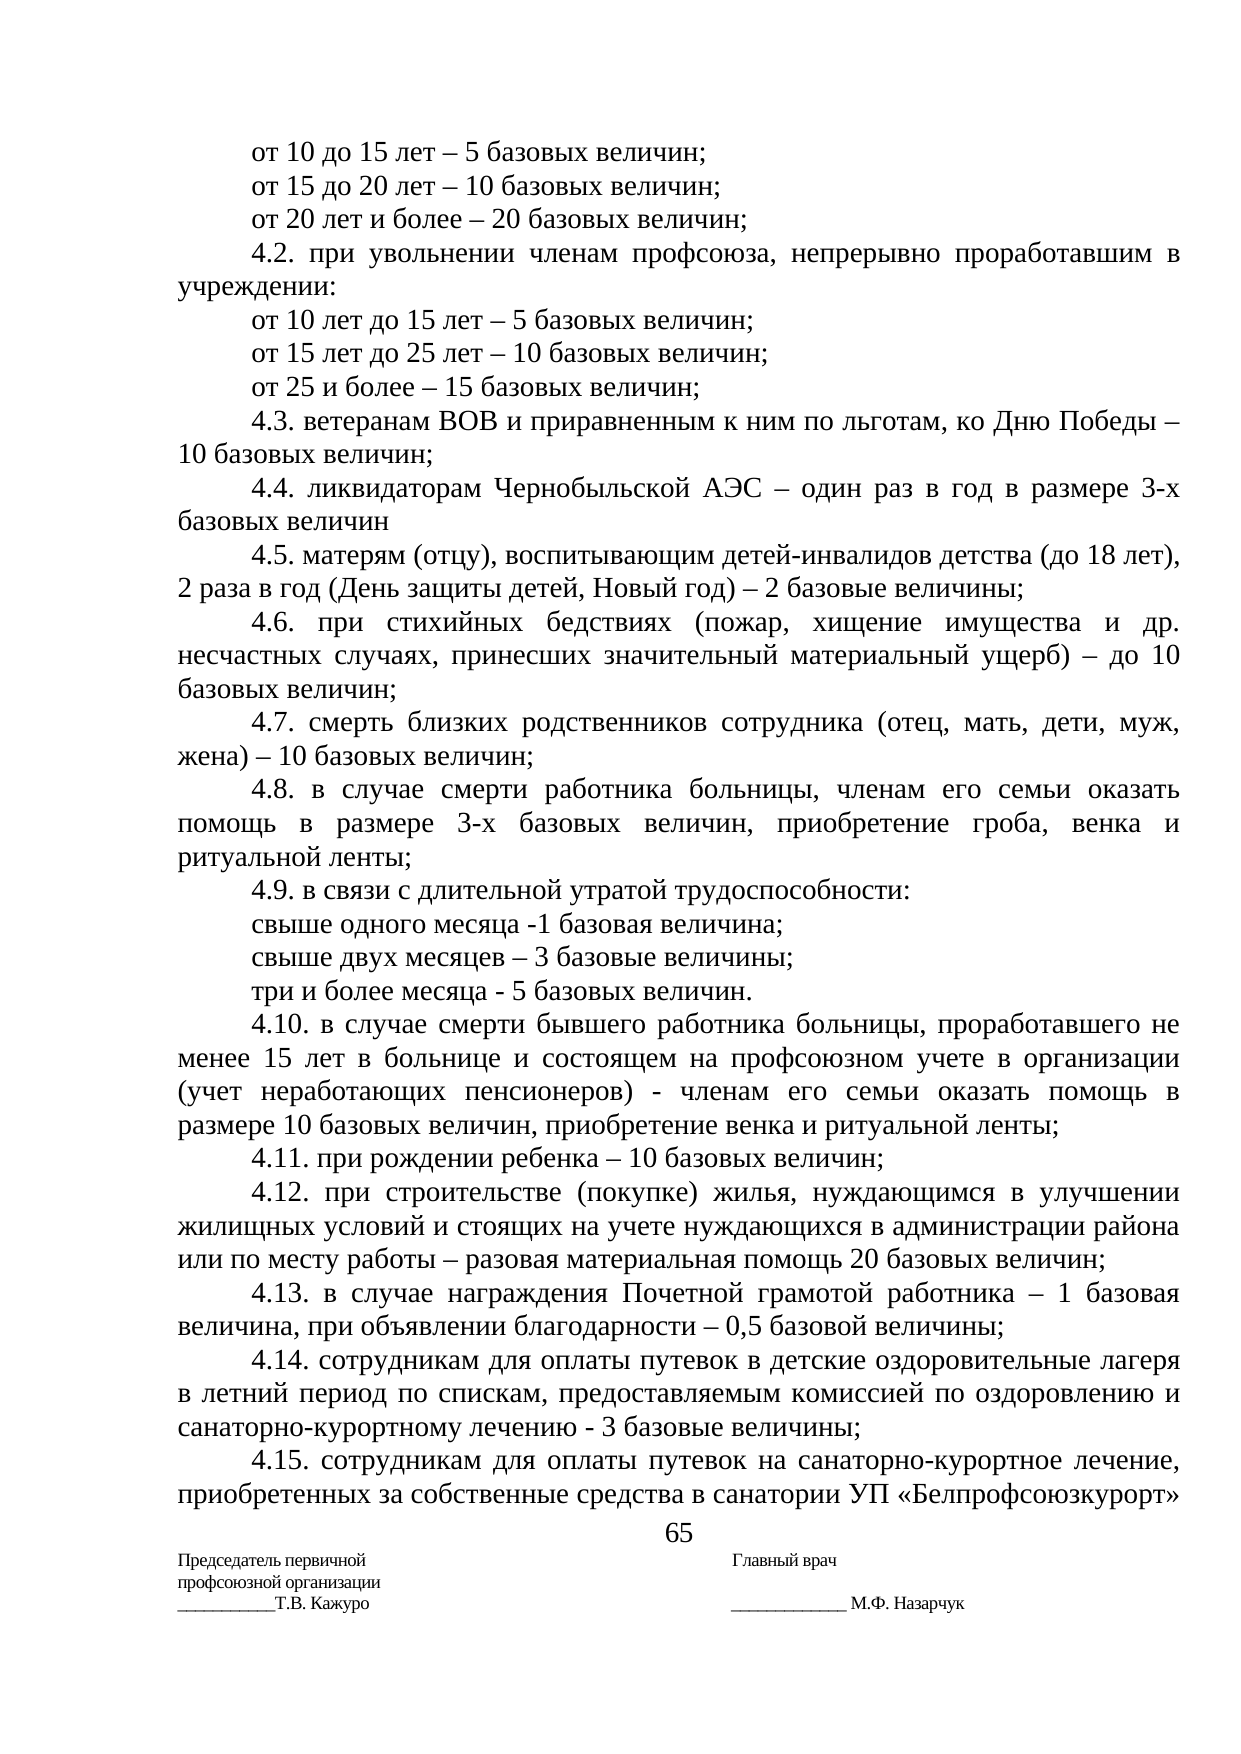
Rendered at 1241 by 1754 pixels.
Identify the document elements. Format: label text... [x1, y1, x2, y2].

text 4.8. в случае смерти работника больницы, членам его семьи оказать помощь в размере 3-х базовых величин, приобретение гроба, венка и ритуальной ленты; [177, 772, 1181, 872]
text 4.5. матерям (отцу), воспитывающим детей-инвалидов детства (до 18 лет), 2 раза в год (День защиты детей, Новый год) – 2 базовые величины; [177, 537, 1181, 604]
text от 10 до 15 лет – 5 базовых величин; [177, 134, 1181, 168]
text от 15 лет до 25 лет – 10 базовых величин; [177, 336, 1181, 369]
text 4.7. смерть близких родственников сотрудника (отец, мать, дети, муж, жена) – 10 базовых величин; [177, 704, 1181, 772]
text 4.11. при рождении ребенка – 10 базовых величин; [177, 1141, 1181, 1174]
text от 10 лет до 15 лет – 5 базовых величин; [177, 302, 1181, 336]
text 4.14. сотрудникам для оплаты путевок в детские оздоровительные лагеря в летний период по спискам, предоставляемым комиссией по оздоровлению и санаторно-курортному лечению - 3 базовые величины; [177, 1342, 1181, 1442]
text 4.12. при строительстве (покупке) жилья, нуждающимся в улучшении жилищных условий и стоящих на учете нуждающихся в администрации района или по месту работы – разовая материальная помощь 20 базовых величин; [177, 1174, 1181, 1275]
text от 25 и более – 15 базовых величин; [177, 369, 1181, 403]
text 4.10. в случае смерти бывшего работника больницы, проработавшего не менее 15 лет в больнице и состоящем на профсоюзном учете в организации (учет неработающих пенсионеров) - членам его семьи оказать помощь в размере 10 базовых величин, приобретение венка и ритуальной ленты; [177, 1006, 1181, 1141]
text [177, 1442, 1181, 1509]
text 4.2. при увольнении членам профсоюза, непрерывно проработавшим в учреждении: [177, 235, 1181, 302]
text 4.9. в связи с длительной утратой трудоспособности: [177, 872, 1181, 906]
text 4.13. в случае награждения Почетной грамотой работника – 1 базовая величина, при объявлении благодарности – 0,5 базовой величины; [177, 1275, 1181, 1342]
text 4.3. ветеранам ВОВ и приравненным к ним по льготам, ко Дню Победы – 10 базовых величин; [177, 403, 1181, 470]
text 4.4. ликвидаторам Чернобыльской АЭС – один раз в год в размере 3-х базовых величин [177, 470, 1181, 537]
text свыше одного месяца -1 базовая величина; [177, 906, 1181, 939]
text от 15 до 20 лет – 10 базовых величин; [177, 168, 1181, 201]
text от 20 лет и более – 20 базовых величин; [177, 201, 1181, 235]
text свыше двух месяцев – 3 базовые величины; [177, 939, 1181, 973]
text три и более месяца - 5 базовых величин. [177, 973, 1181, 1006]
text 4.6. при стихийных бедствиях (пожар, хищение имущества и др. несчастных случаях, принесших значительный материальный ущерб) – до 10 базовых величин; [177, 604, 1181, 704]
